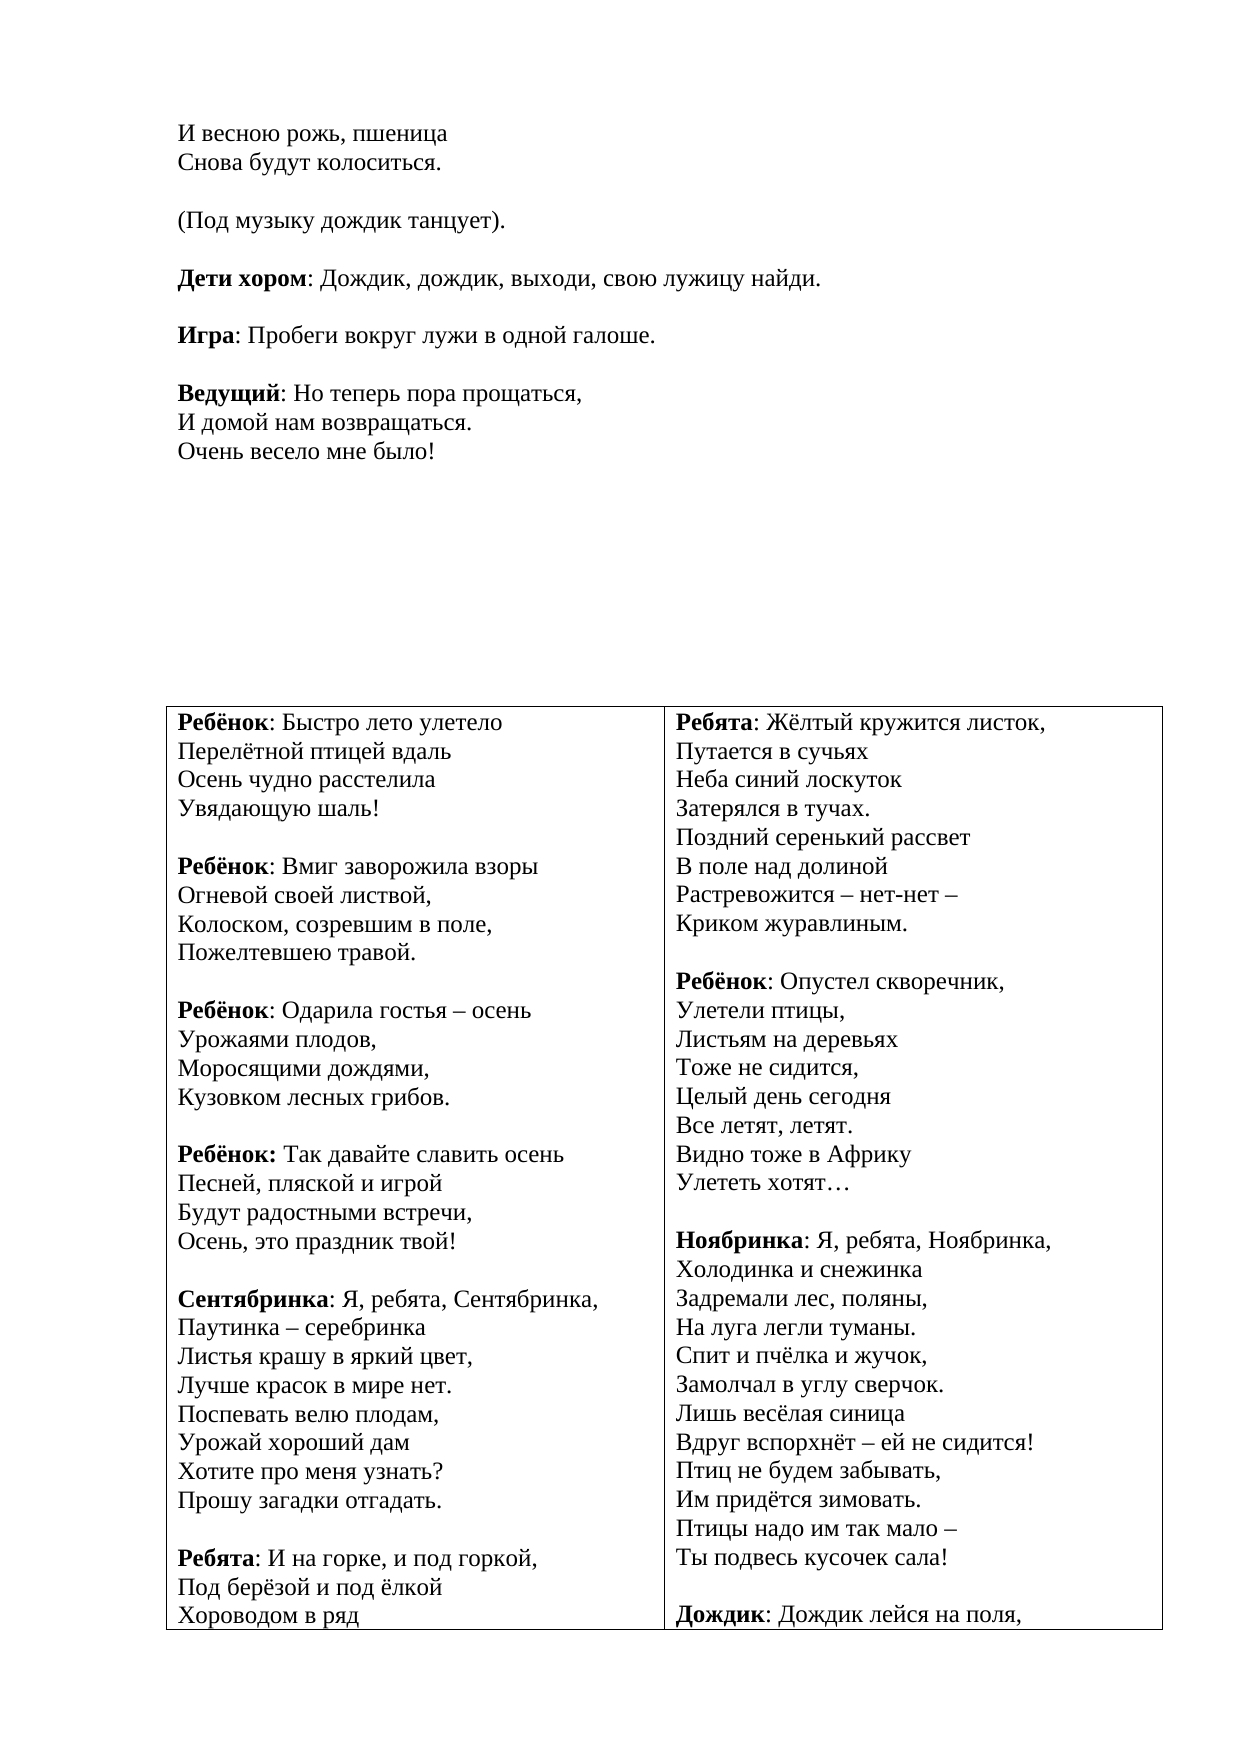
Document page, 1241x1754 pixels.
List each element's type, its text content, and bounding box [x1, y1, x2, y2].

text Ведущий: Но теперь пора прощаться, И домой нам возвращаться. Очень весело мне было! [177, 378, 1152, 465]
text Игра: Пробеги вокруг лужи в одной галоше. [177, 321, 1152, 349]
text (Под музыку дождик танцует). [177, 205, 1152, 233]
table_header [665, 707, 1162, 1629]
text Дети хором: Дождик, дождик, выходи, свою лужицу найди. [177, 263, 1152, 291]
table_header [167, 707, 664, 1629]
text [177, 118, 1152, 176]
